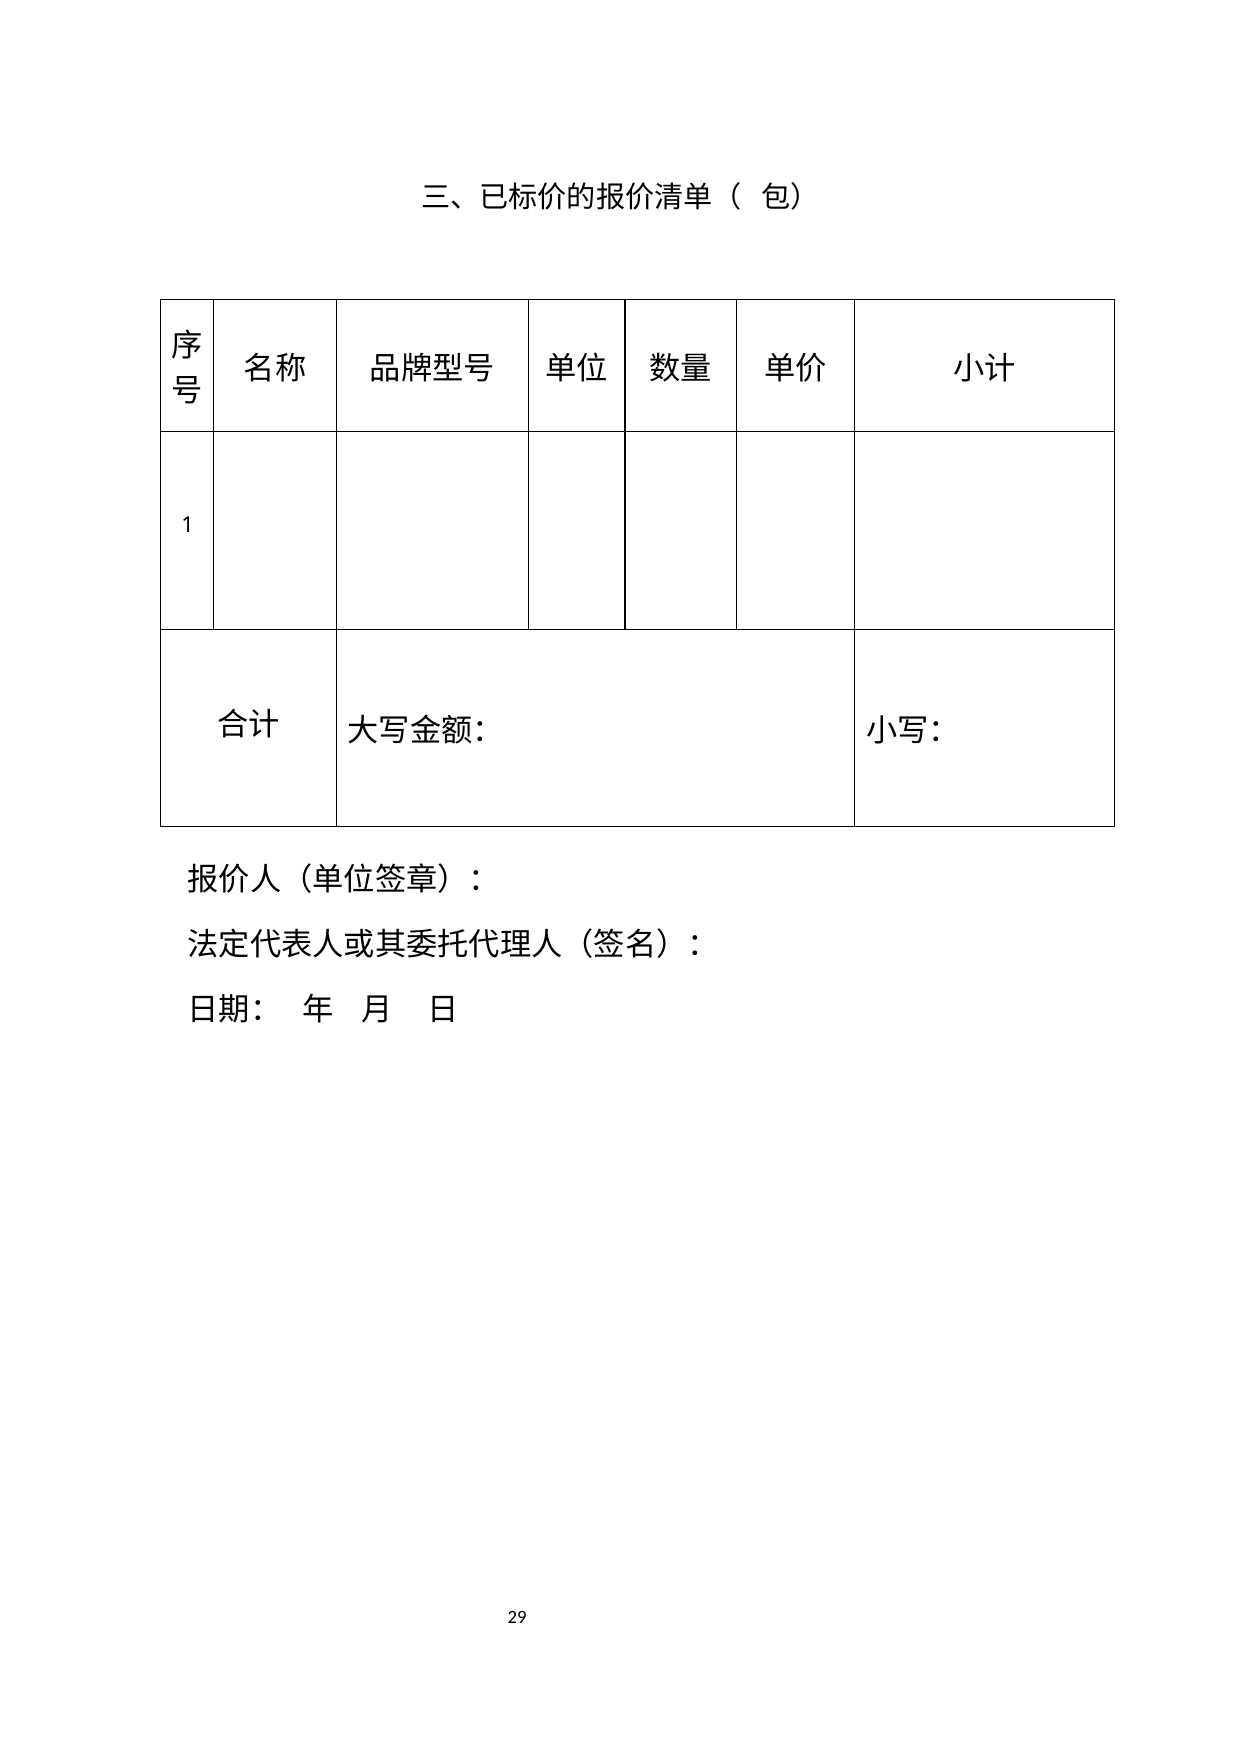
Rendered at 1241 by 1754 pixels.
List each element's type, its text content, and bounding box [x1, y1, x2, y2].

text 日期： 年 月 日 [187, 974, 1053, 1039]
table_header 品牌型号 [337, 300, 528, 431]
table_cell [737, 432, 854, 628]
table_cell 1 [161, 432, 213, 628]
text 三、已标价的报价清单（ 包） [187, 162, 1053, 227]
table_header 单价 [737, 300, 854, 431]
text 报价人（单位签章）： [187, 827, 1053, 909]
table_cell 合计 [161, 630, 336, 826]
table_cell 大写金额： [337, 630, 854, 826]
table_header 名称 [214, 300, 336, 431]
table_cell 小写： [855, 630, 1114, 826]
table_header 序号 [161, 300, 213, 431]
table_cell [214, 432, 336, 628]
table_cell [529, 432, 624, 628]
table_header 数量 [626, 300, 736, 431]
text 法定代表人或其委托代理人（签名）： [187, 909, 1053, 974]
table_cell [337, 432, 528, 628]
table_header 小计 [855, 300, 1114, 431]
table_header 单位 [529, 300, 624, 431]
table_cell [855, 432, 1114, 628]
table_cell [626, 432, 736, 628]
